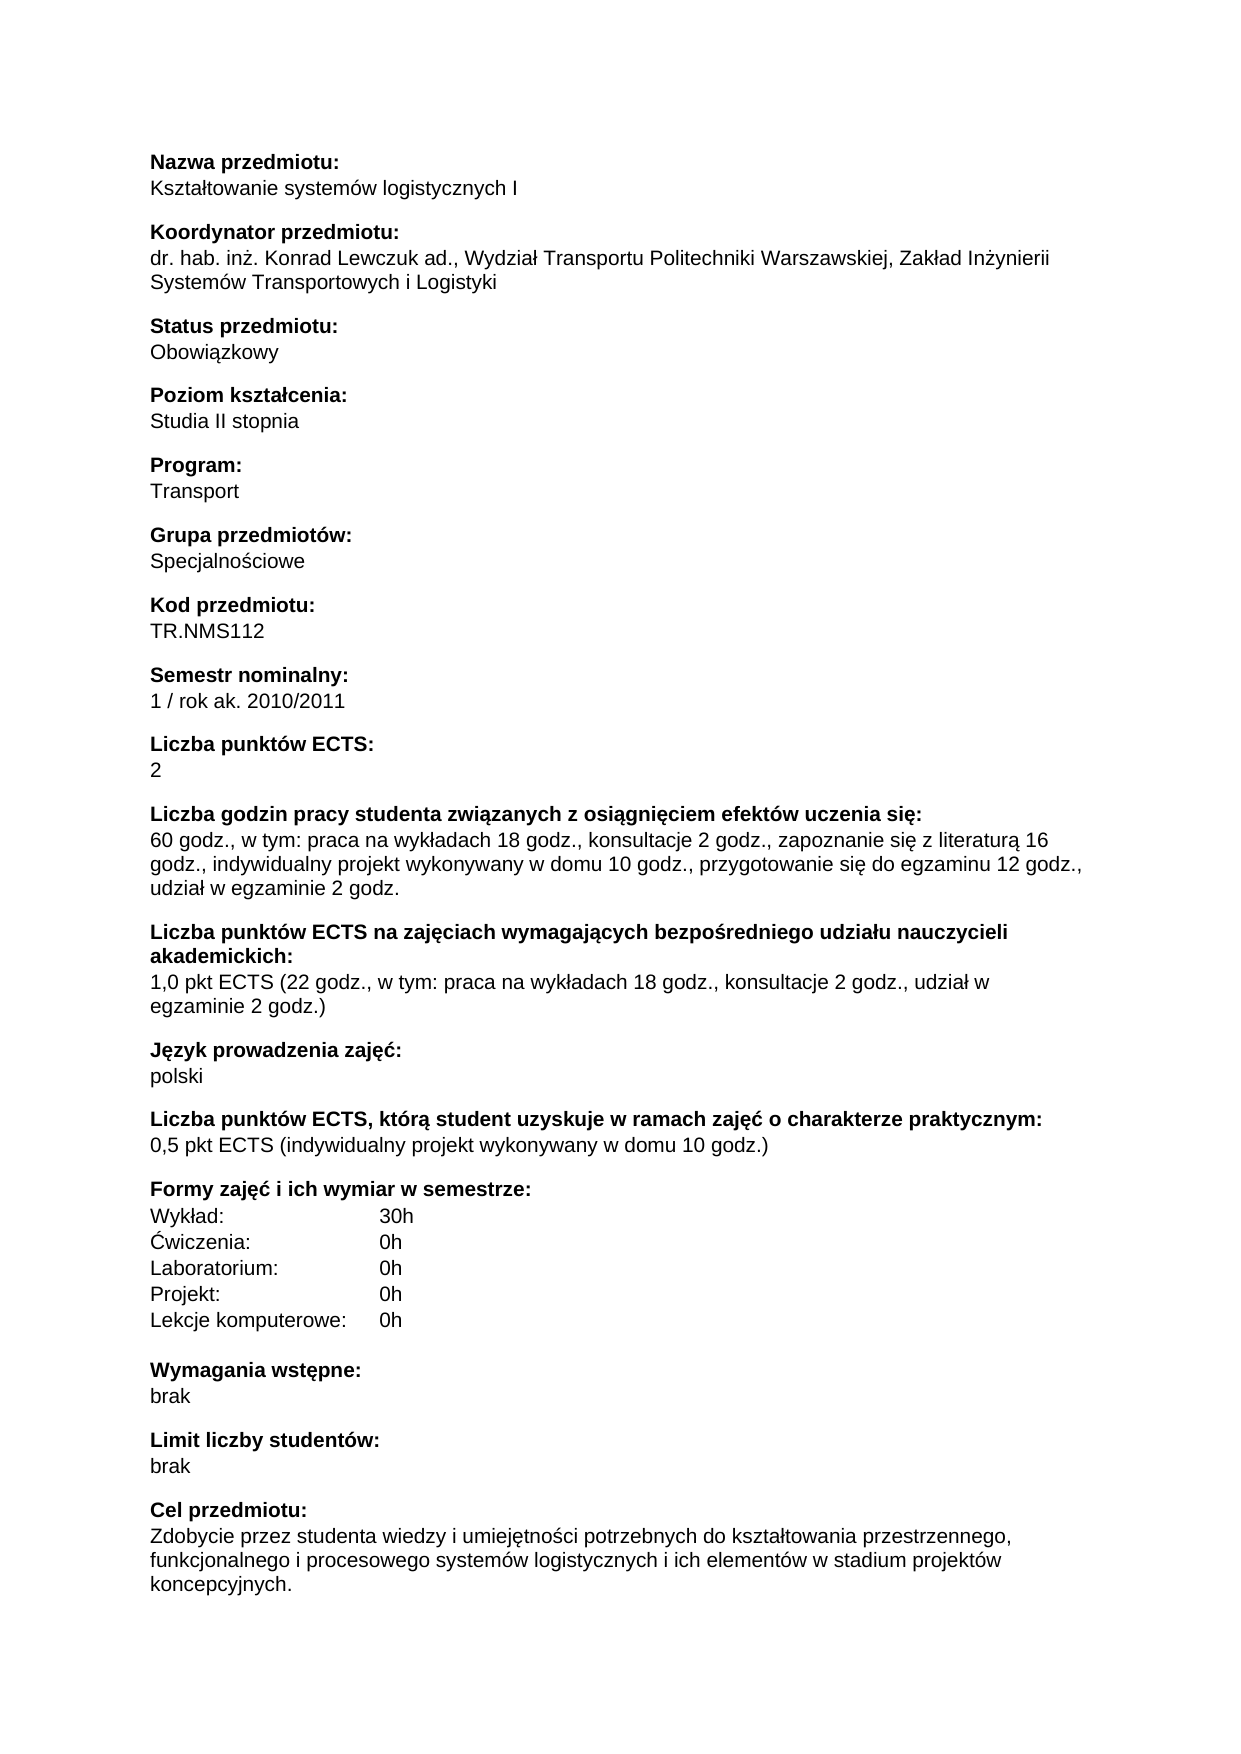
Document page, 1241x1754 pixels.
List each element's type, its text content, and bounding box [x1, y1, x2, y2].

text Koordynator przedmiotu: [150, 220, 1090, 244]
text Liczba punktów ECTS, którą student uzyskuje w ramach zajęć o charakterze praktycznym: [150, 1107, 1090, 1131]
table_header 30h [369, 1204, 597, 1228]
text Status przedmiotu: [150, 313, 1090, 337]
text Formy zajęć i ich wymiar w semestrze: [150, 1177, 1090, 1201]
text Cel przedmiotu: [150, 1497, 1090, 1521]
text Zdobycie przez studenta wiedzy i umiejętności potrzebnych do kształtowania przestrzennego, funkcjonalnego i procesowego systemów logistycznych i ich elementów w stadium projektów koncepcyjnych. [150, 1523, 1090, 1595]
text 60 godz., w tym: praca na wykładach 18 godz., konsultacje 2 godz., zapoznanie się z literaturą 16 godz., indywidualny projekt wykonywany w domu 10 godz., przygotowanie się do egzaminu 12 godz., udział w egzaminie 2 godz. [150, 828, 1090, 900]
text Liczba punktów ECTS na zajęciach wymagających bezpośredniego udziału nauczycieli akademickich: [150, 920, 1090, 968]
text Program: [150, 453, 1090, 477]
text Obowiązkowy [150, 339, 1090, 363]
text Limit liczby studentów: [150, 1428, 1090, 1452]
text 1,0 pkt ECTS (22 godz., w tym: praca na wykładach 18 godz., konsultacje 2 godz., udział w egzaminie 2 godz.) [150, 970, 1090, 1018]
table_cell Laboratorium: [140, 1256, 367, 1280]
text 2 [150, 758, 1090, 782]
text TR.NMS112 [150, 619, 1090, 643]
table_cell Ćwiczenia: [140, 1230, 367, 1254]
text Kształtowanie systemów logistycznych I [150, 176, 1090, 200]
table_cell 0h [369, 1280, 597, 1306]
text Język prowadzenia zajęć: [150, 1037, 1090, 1061]
text Poziom kształcenia: [150, 383, 1090, 407]
text 0,5 pkt ECTS (indywidualny projekt wykonywany w domu 10 godz.) [150, 1133, 1090, 1157]
table_cell 0h [369, 1306, 597, 1332]
text Transport [150, 479, 1090, 503]
text polski [150, 1063, 1090, 1087]
text Specjalnościowe [150, 549, 1090, 573]
text Semestr nominalny: [150, 662, 1090, 686]
text Liczba punktów ECTS: [150, 732, 1090, 756]
text 1 / rok ak. 2010/2011 [150, 688, 1090, 712]
table_cell Lekcje komputerowe: [140, 1308, 367, 1332]
table_cell 0h [369, 1228, 597, 1254]
text Grupa przedmiotów: [150, 523, 1090, 547]
text dr. hab. inż. Konrad Lewczuk ad., Wydział Transportu Politechniki Warszawskiej, Zakład Inżynierii Systemów Transportowych i Logistyki [150, 246, 1090, 294]
text Wymagania wstępne: [150, 1358, 1090, 1382]
text Nazwa przedmiotu: [150, 150, 1090, 174]
table_header Wykład: [140, 1204, 367, 1228]
table_cell 0h [369, 1254, 597, 1280]
text Kod przedmiotu: [150, 593, 1090, 617]
text brak [150, 1454, 1090, 1478]
table_cell Projekt: [140, 1282, 367, 1306]
text Studia II stopnia [150, 409, 1090, 433]
text brak [150, 1384, 1090, 1408]
text Liczba godzin pracy studenta związanych z osiągnięciem efektów uczenia się: [150, 802, 1090, 826]
